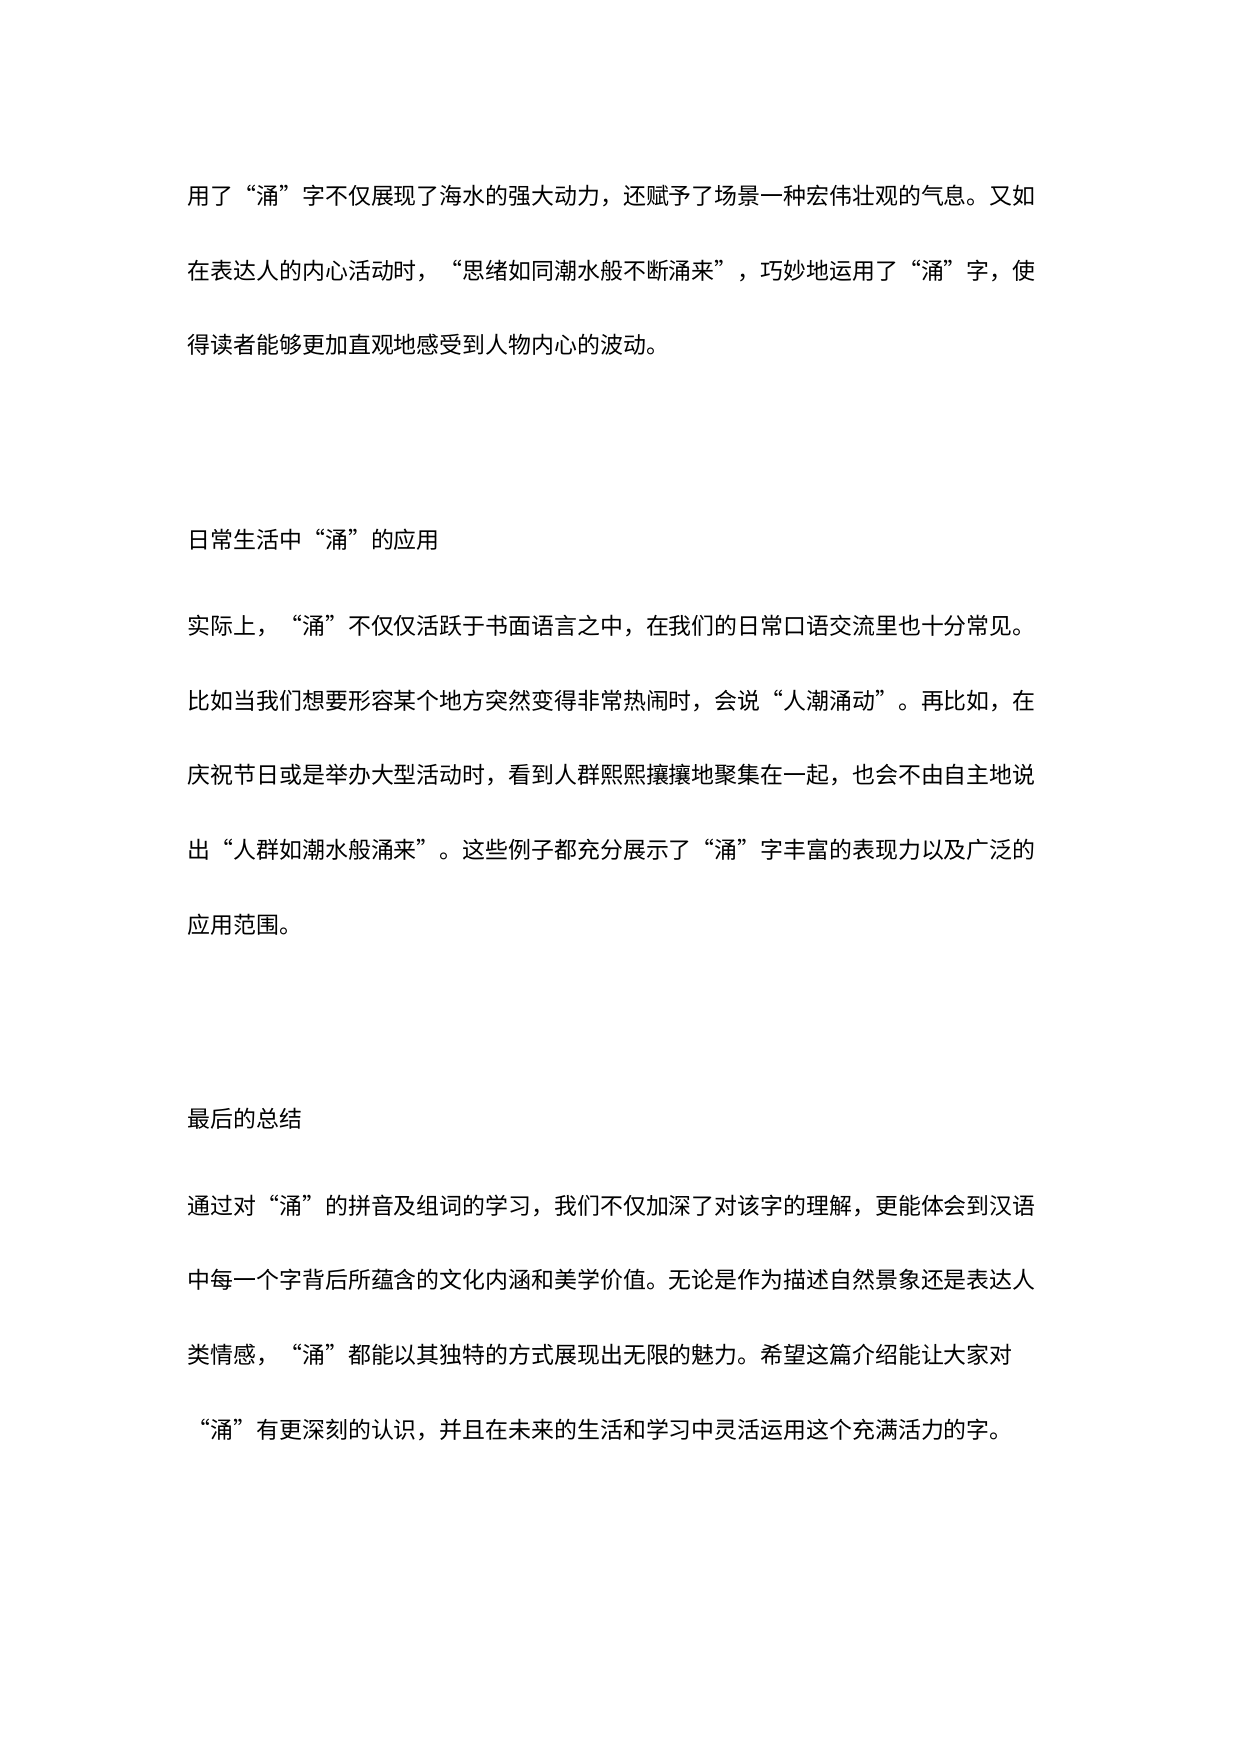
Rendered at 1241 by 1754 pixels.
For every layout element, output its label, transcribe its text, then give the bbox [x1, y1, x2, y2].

text 实际上，“涌”不仅仅活跃于书面语言之中，在我们的日常口语交流里也十分常见。比如当我们想要形容某个地方突然变得非常热闹时，会说“人潮涌动”。再比如，在庆祝节日或是举办大型活动时，看到人群熙熙攘攘地聚集在一起，也会不由自主地说出“人群如潮水般涌来”。这些例子都充分展示了“涌”字丰富的表现力以及广泛的应用范围。 [187, 592, 1053, 956]
text 最后的总结 [187, 1085, 1053, 1150]
text 日常生活中“涌”的应用 [187, 506, 1053, 571]
text 通过对“涌”的拼音及组词的学习，我们不仅加深了对该字的理解，更能体会到汉语中每一个字背后所蕴含的文化内涵和美学价值。无论是作为描述自然景象还是表达人类情感，“涌”都能以其独特的方式展现出无限的魅力。希望这篇介绍能让大家对“涌”有更深刻的认识，并且在未来的生活和学习中灵活运用这个充满活力的字。 [187, 1172, 1053, 1461]
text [187, 162, 1053, 376]
